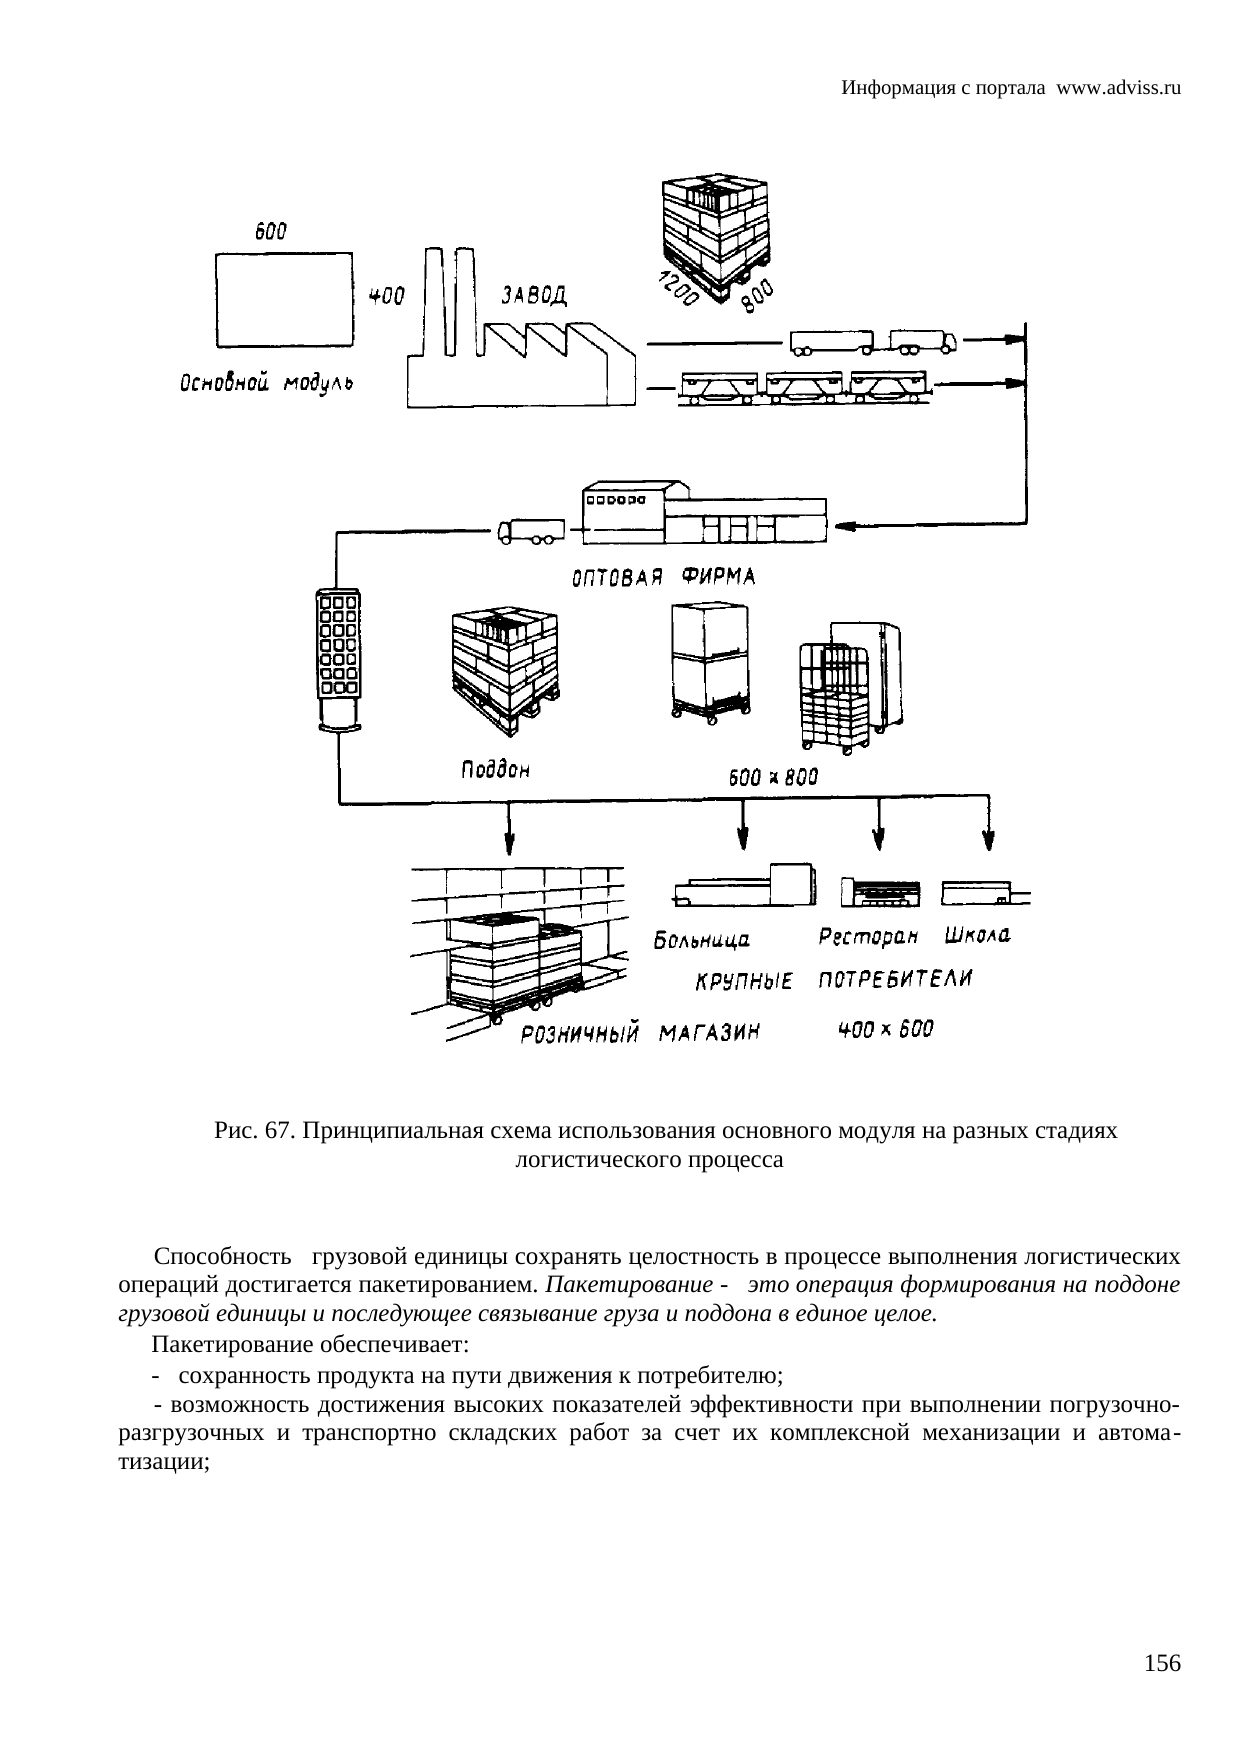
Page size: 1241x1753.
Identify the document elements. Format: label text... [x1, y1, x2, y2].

text - возможность достижения высоких показателей эффективности при выполнении погрузочно-разгрузочных и транспортно складских работ за счет их комплексной механизации и автоматизации; [118, 1389, 1181, 1475]
text Пакетирование обеспечивает: [118, 1329, 1181, 1358]
text - сохранность продукта на пути движения к потребителю; [118, 1360, 1181, 1389]
text Рис. 67. Принципиальная схема использования основного модуля на разных стадиях логистического процесса [118, 1115, 1181, 1172]
picture [118, 127, 1121, 1070]
text Способность грузовой единицы сохранять целостность в процессе выполнения логистических операций достигается пакетированием. Пакетирование - это операция формирования на поддоне грузовой единицы и последующее связывание груза и поддона в единое целое. [118, 1241, 1181, 1327]
